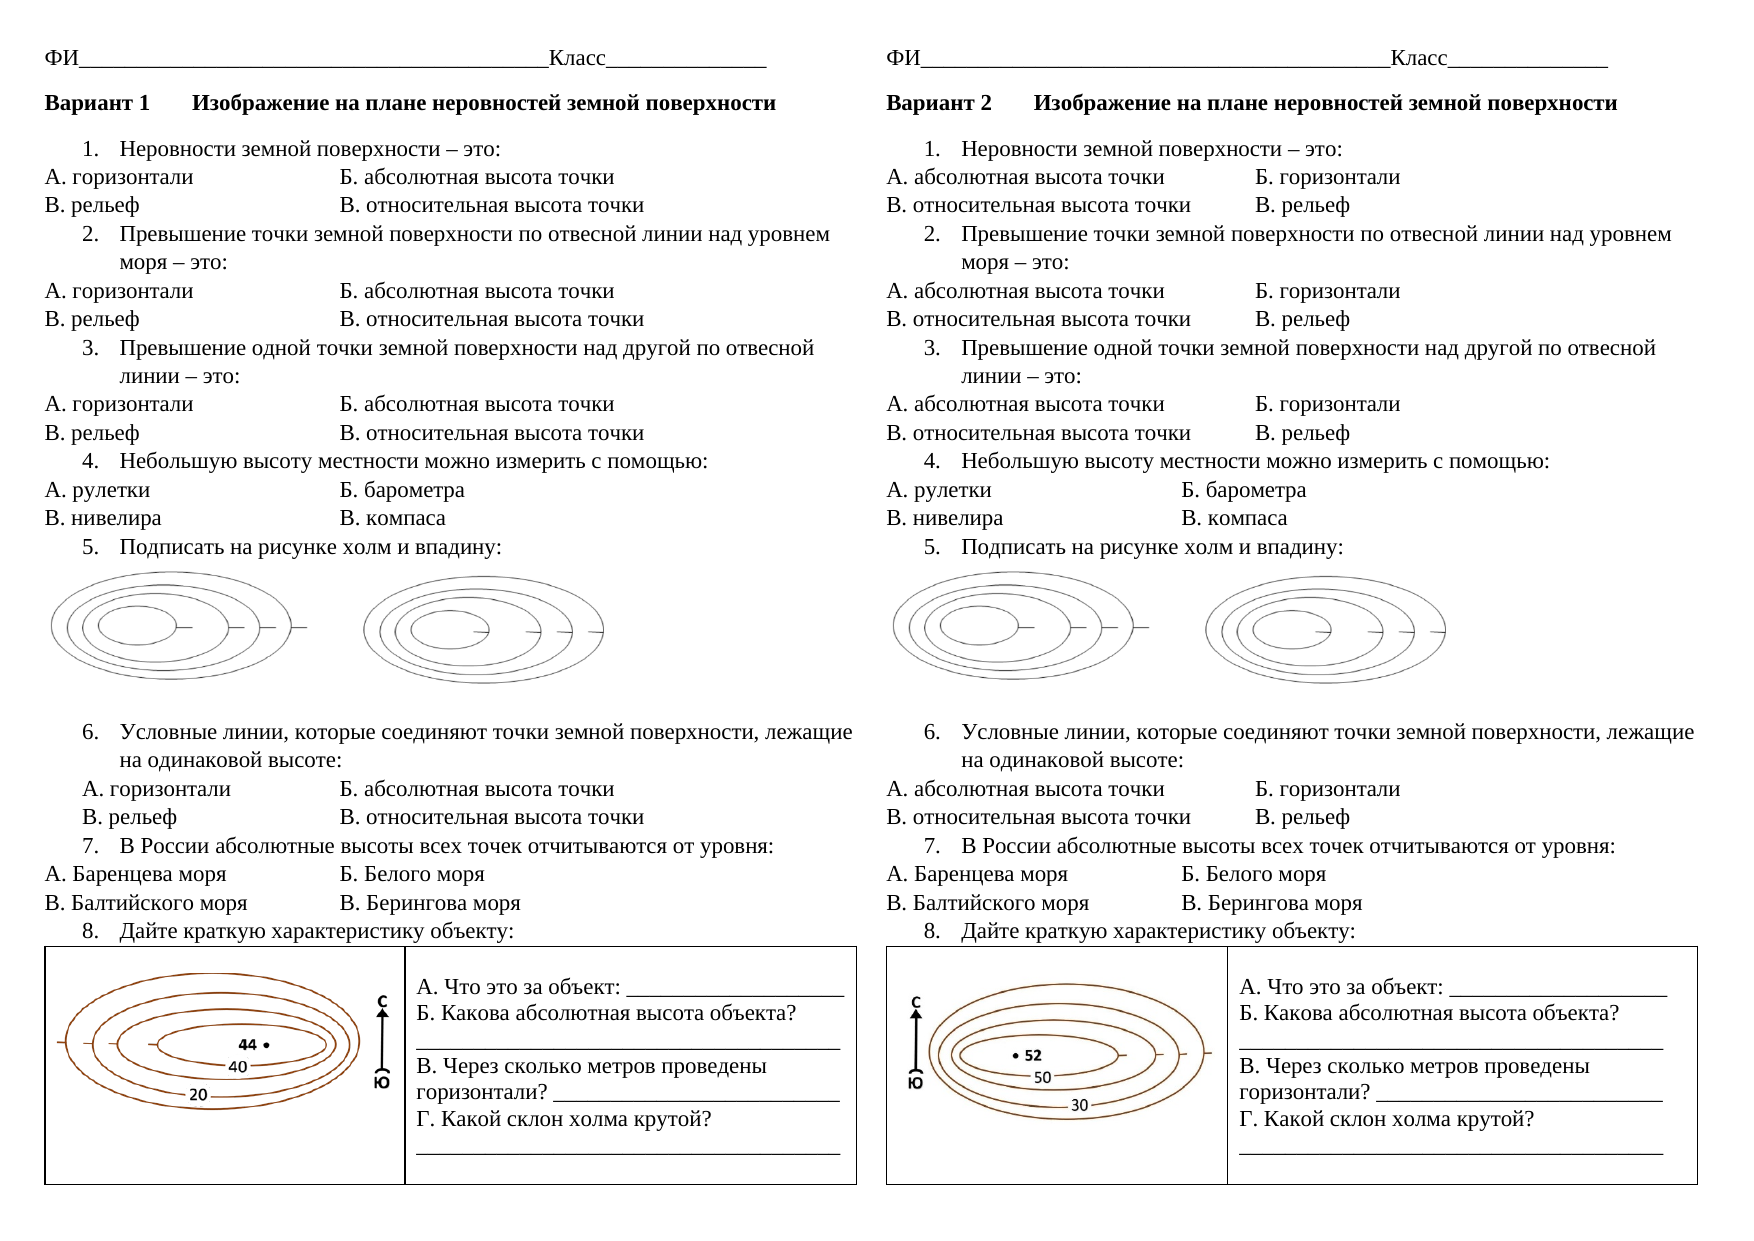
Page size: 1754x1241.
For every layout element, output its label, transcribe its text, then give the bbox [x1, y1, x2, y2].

list Превышение точки земной поверхности по отвесной линии над уровнем моря – это: [923, 220, 1698, 275]
table_header А. Что это за объект: ___________________ Б. Какова абсолютная высота объекта? _____________________________________ В. Через сколько метров проведены горизонтали? _________________________ Г. Какой склон холма крутой? _____________________________________ [406, 947, 856, 1184]
picture [886, 561, 1452, 688]
picture [56, 973, 394, 1116]
text Вариант 2 Изображение на плане неровностей земной поверхности [886, 89, 1698, 116]
text А. абсолютная высота точки Б. горизонтали [886, 277, 1698, 303]
list Подписать на рисунке холм и впадину: [923, 533, 1698, 559]
list Условные линии, которые соединяют точки земной поверхности, лежащие на одинаковой высоте: [82, 718, 856, 773]
text А. абсолютная высота точки Б. горизонтали [886, 775, 1698, 801]
list Небольшую высоту местности можно измерить с помощью: [923, 447, 1698, 474]
text А. абсолютная высота точки Б. горизонтали [886, 163, 1698, 189]
list Превышение одной точки земной поверхности над другой по отвесной линии – это: [923, 334, 1698, 388]
text А. горизонтали Б. абсолютная высота точки [44, 277, 856, 303]
text ФИ_________________________________________Класс______________ [44, 44, 856, 71]
list Дайте краткую характеристику объекту: [82, 917, 856, 943]
text А. горизонтали Б. абсолютная высота точки [82, 775, 856, 801]
list В России абсолютные высоты всех точек отчитываются от уровня: [82, 832, 856, 858]
text А. горизонтали Б. абсолютная высота точки [44, 391, 856, 417]
table_header [887, 947, 1227, 1184]
text Вариант 1 Изображение на плане неровностей земной поверхности [44, 89, 856, 116]
list В России абсолютные высоты всех точек отчитываются от уровня: [923, 832, 1698, 858]
list Неровности земной поверхности – это: [923, 134, 1698, 161]
text В. рельеф В. относительная высота точки [44, 305, 856, 332]
text ФИ_________________________________________Класс______________ [886, 44, 1698, 71]
text В. рельеф В. относительная высота точки [82, 803, 856, 830]
text В. нивелира В. компаса [886, 504, 1698, 531]
list Превышение точки земной поверхности по отвесной линии над уровнем моря – это: [82, 220, 856, 275]
text В. относительная высота точки В. рельеф [886, 191, 1698, 218]
text В. Балтийского моря В. Берингова моря [44, 889, 856, 915]
list Дайте краткую характеристику объекту: [923, 917, 1698, 943]
text В. относительная высота точки В. рельеф [886, 419, 1698, 445]
text В. нивелира В. компаса [44, 504, 856, 531]
text В. относительная высота точки В. рельеф [886, 803, 1698, 830]
text В. рельеф В. относительная высота точки [44, 419, 856, 445]
list Неровности земной поверхности – это: [82, 134, 856, 161]
list Небольшую высоту местности можно измерить с помощью: [82, 447, 856, 474]
text А. Баренцева моря Б. Белого моря [44, 860, 856, 887]
list Условные линии, которые соединяют точки земной поверхности, лежащие на одинаковой высоте: [923, 718, 1698, 773]
text А. рулетки Б. барометра [44, 476, 856, 502]
text А. абсолютная высота точки Б. горизонтали [886, 391, 1698, 417]
text В. рельеф В. относительная высота точки [44, 191, 856, 218]
text А. Баренцева моря Б. Белого моря [886, 860, 1698, 887]
table_header А. Что это за объект: ___________________ Б. Какова абсолютная высота объекта? _____________________________________ В. Через сколько метров проведены горизонтали? _________________________ Г. Какой склон холма крутой? _____________________________________ [1228, 947, 1697, 1184]
list Превышение одной точки земной поверхности над другой по отвесной линии – это: [82, 334, 856, 388]
list Подписать на рисунке холм и впадину: [82, 533, 856, 559]
picture [44, 561, 610, 688]
picture [897, 973, 1216, 1125]
text В. относительная высота точки В. рельеф [886, 305, 1698, 332]
text А. горизонтали Б. абсолютная высота точки [44, 163, 856, 189]
table_header [46, 947, 404, 1184]
text А. рулетки Б. барометра [886, 476, 1698, 502]
text В. Балтийского моря В. Берингова моря [886, 889, 1698, 915]
